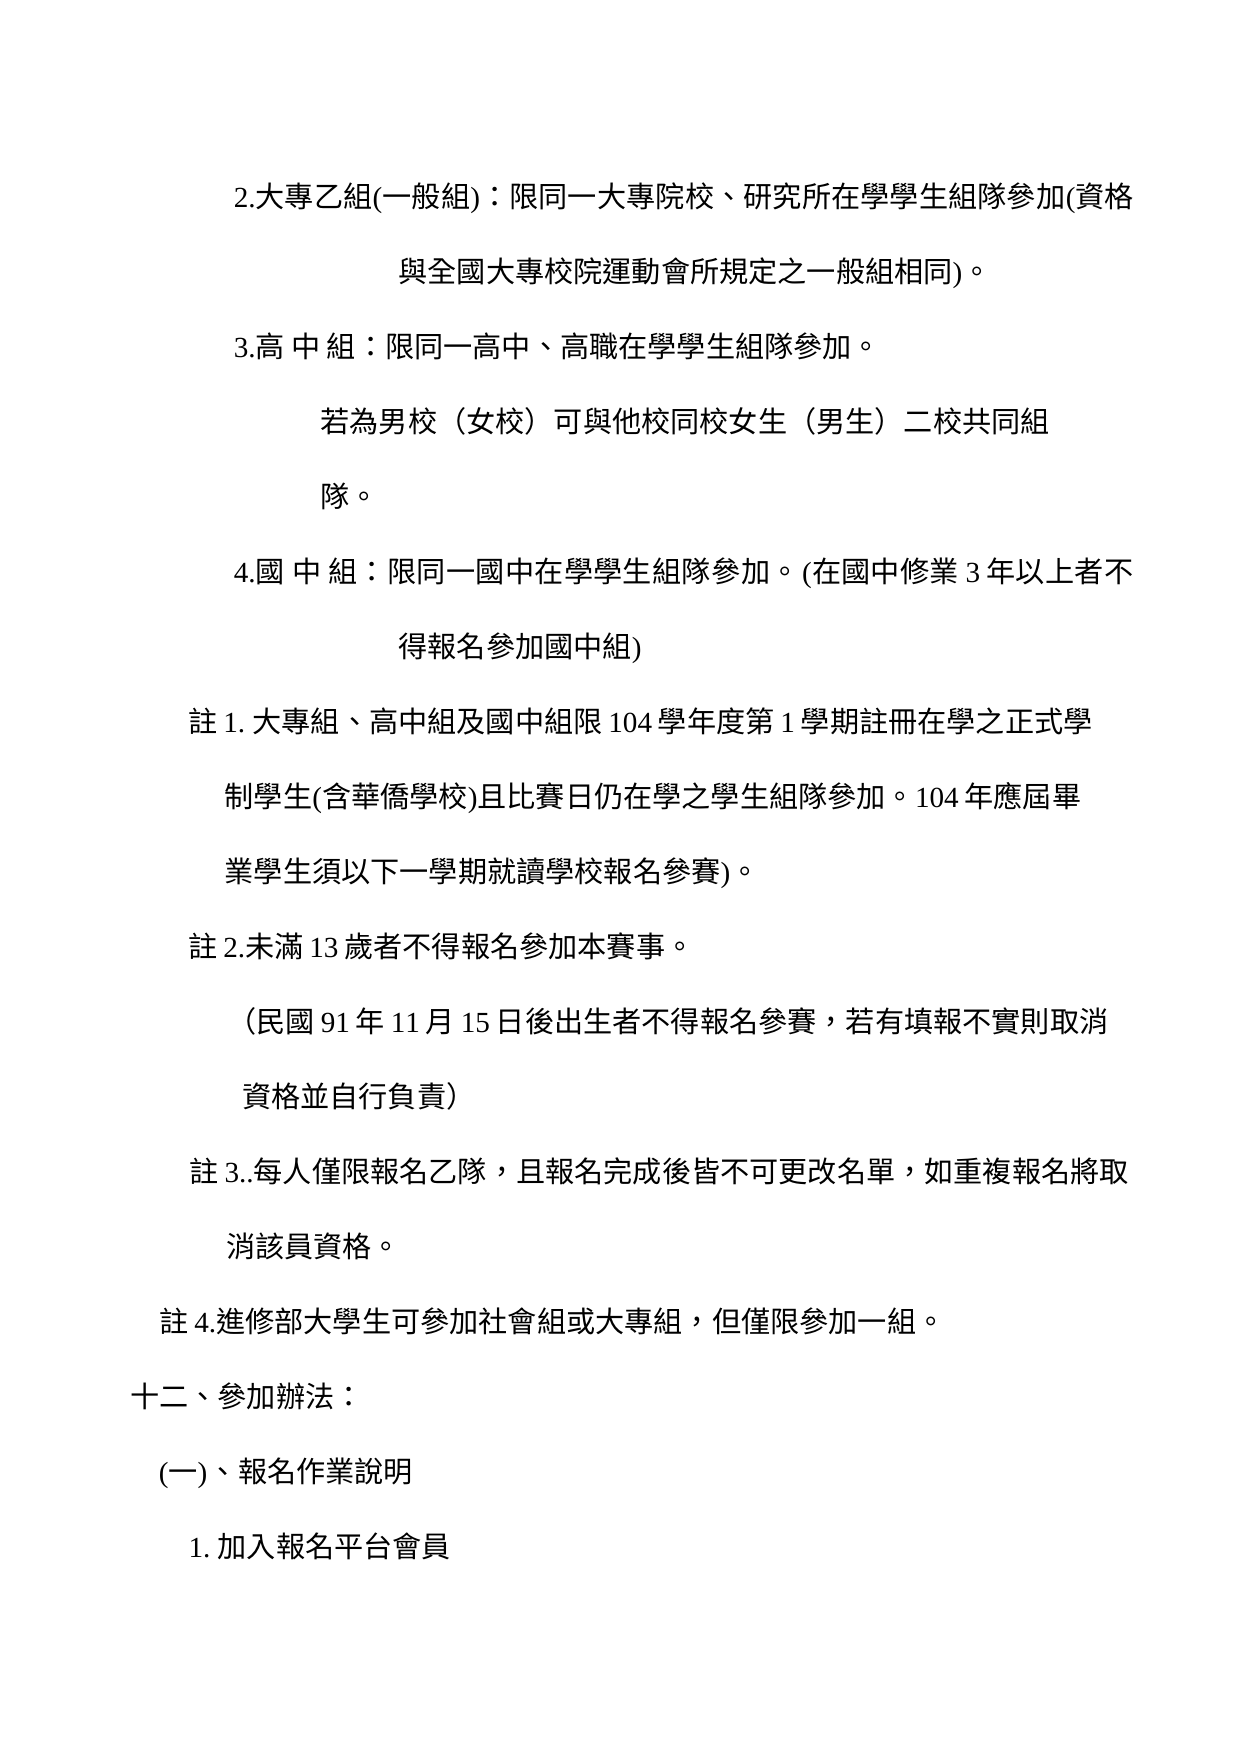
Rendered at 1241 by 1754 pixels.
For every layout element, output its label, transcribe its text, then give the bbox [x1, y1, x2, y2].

text 消該員資格。 [189, 1207, 1134, 1282]
text 3.高 中 組：限同一高中、高職在學學生組隊參加。 [233, 307, 1134, 382]
text 制學生(含華僑學校)且比賽日仍在學之學生組隊參加。104年應屆畢 [188, 757, 1134, 832]
list 、報名作業說明 [159, 1432, 1134, 1507]
text 十二、參加辦法： [130, 1357, 1134, 1432]
text 註4.進修部大學生可參加社會組或大專組，但僅限參加一組。 [130, 1282, 1134, 1357]
text 2.大專乙組(一般組)：限同一大專院校、研究所在學學生組隊參加(資格與全國大專校院運動會所規定之一般組相同)。 [233, 157, 1134, 307]
text 註2.未滿13歲者不得報名參加本賽事。 [188, 907, 1134, 982]
text 註3..每人僅限報名乙隊，且報名完成後皆不可更改名單，如重複報名將取 [189, 1132, 1134, 1207]
text 4.國 中 組：限同一國中在學學生組隊參加。(在國中修業3年以上者不得報名參加國中組) [233, 532, 1134, 682]
text 資格並自行負責） [213, 1057, 1134, 1132]
text 業學生須以下一學期就讀學校報名參賽)。 [188, 832, 1134, 907]
text 註1. 大專組、高中組及國中組限104學年度第1學期註冊在學之正式學 [188, 682, 1134, 757]
text 若為男校（女校）可與他校同校女生（男生）二校共同組 [233, 382, 1134, 457]
text （民國91年11月15日後出生者不得報名參賽，若有填報不實則取消 [213, 982, 1134, 1057]
text 隊。 [233, 457, 1134, 532]
text 1. 加入報名平台會員 [130, 1507, 1134, 1582]
